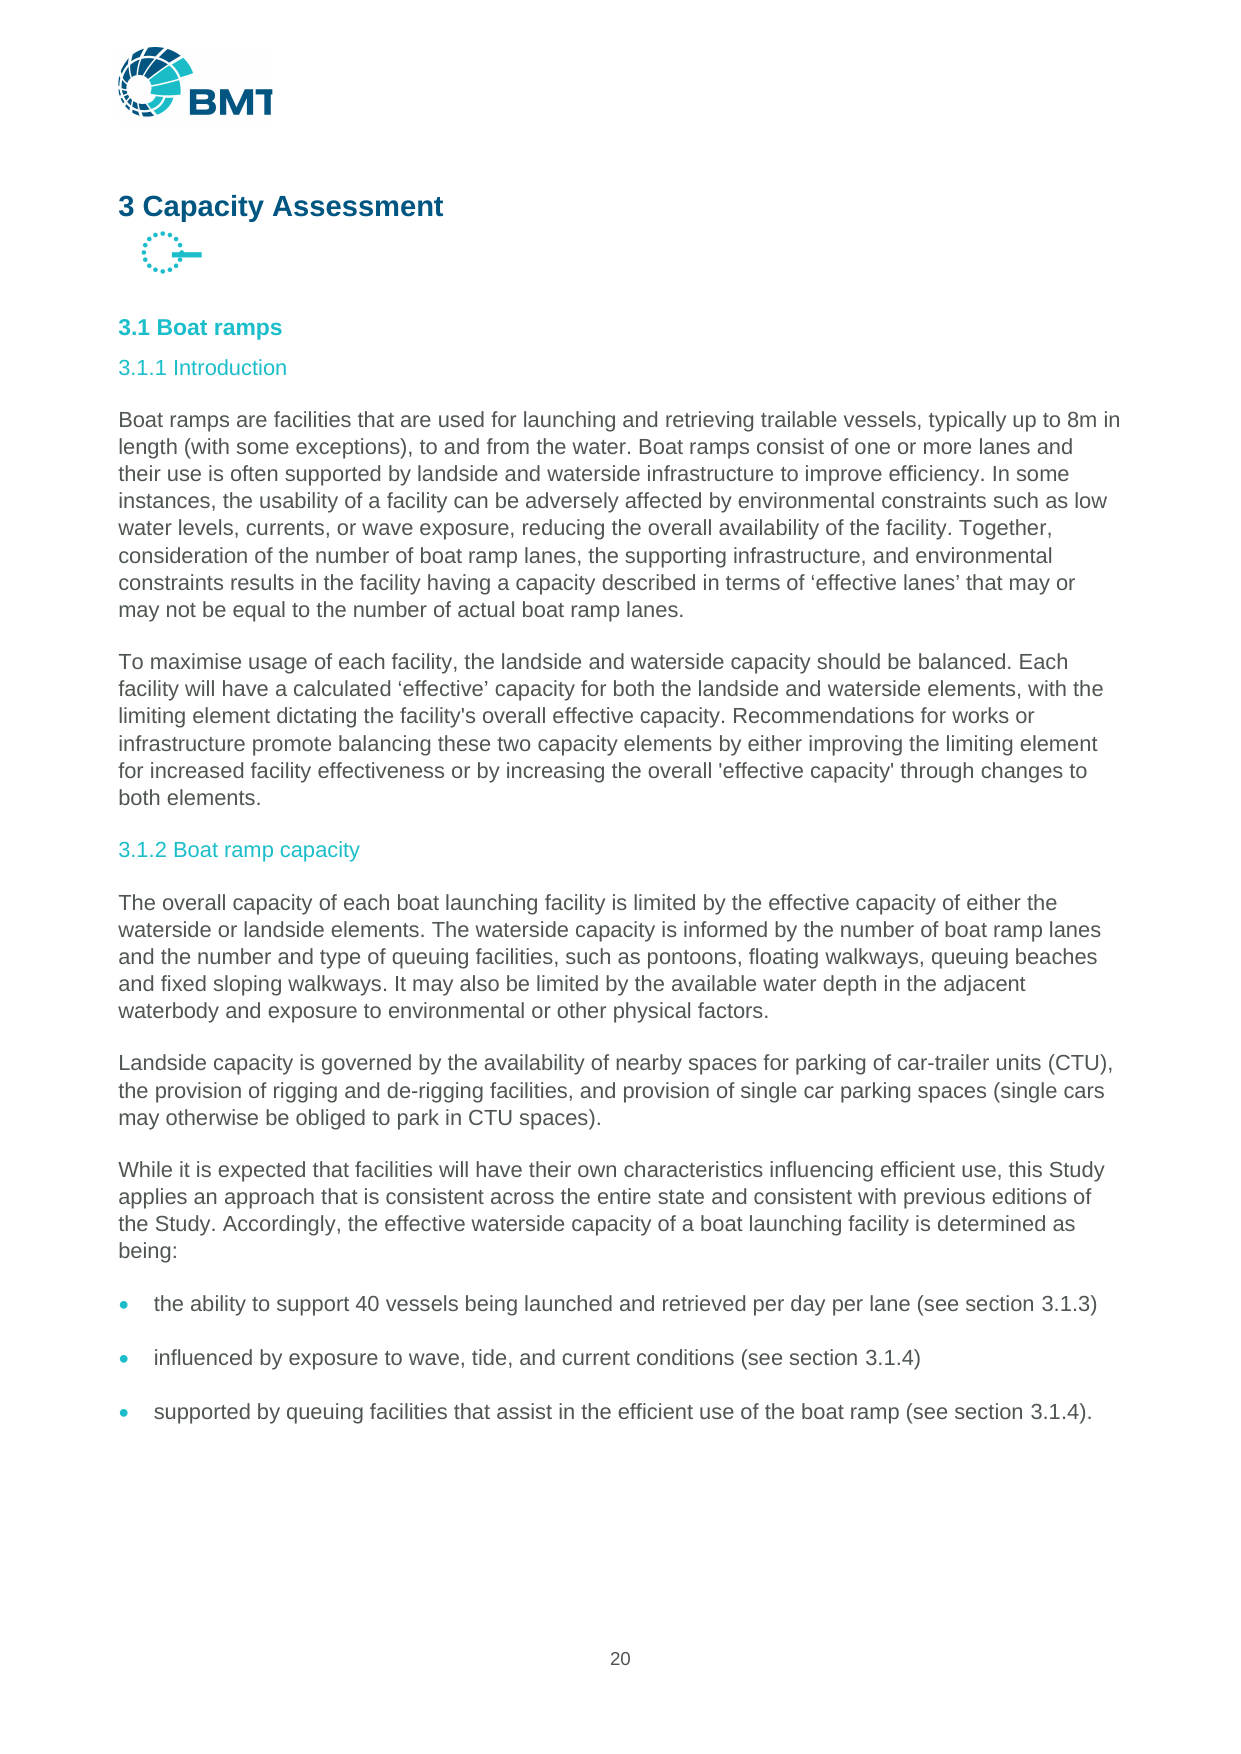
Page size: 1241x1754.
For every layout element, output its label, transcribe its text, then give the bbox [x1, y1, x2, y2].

picture [118, 47, 273, 123]
list influenced by exposure to wave, tide, and current conditions (see section 3.1.4) [118, 1344, 1122, 1371]
text Landside capacity is governed by the availability of nearby spaces for parking of car-trailer units (CTU), the provision of rigging and de-rigging facilities, and provision of single car parking spaces (single cars may otherwise be obliged to park in CTU spaces). [118, 1050, 1122, 1130]
text The overall capacity of each boat launching facility is limited by the effective capacity of either the waterside or landside elements. The waterside capacity is informed by the number of boat ramp lanes and the number and type of queuing facilities, such as pontoons, floating walkways, queuing beaches and fixed sloping walkways. It may also be limited by the available water depth in the adjacent waterbody and exposure to environmental or other physical factors. [118, 889, 1122, 1023]
text To maximise usage of each facility, the landside and waterside capacity should be balanced. Each facility will have a calculated ‘effective’ capacity for both the landside and waterside elements, with the limiting element dictating the facility's overall effective capacity. Recommendations for works or infrastructure promote balancing these two capacity elements by either improving the limiting element for increased facility effectiveness or by increasing the overall 'effective capacity' through changes to both elements. [118, 649, 1122, 810]
subtitle Boat ramps [118, 313, 1122, 340]
list While it is expected that facilities will have their own characteristics influencing efficient use, this Study applies an approach that is consistent across the entire state and consistent with previous editions of the Study. Accordingly, the effective waterside capacity of a boat launching facility is determined as being: [118, 1157, 1122, 1264]
text Boat ramp capacity [118, 837, 1122, 862]
text Introduction [118, 354, 1122, 379]
text Boat ramps are facilities that are used for launching and retrieving trailable vessels, typically up to 8m in length (with some exceptions), to and from the water. Boat ramps consist of one or more lanes and their use is often supported by landside and waterside infrastructure to improve efficiency. In some instances, the usability of a facility can be adversely affected by environmental constraints such as low water levels, currents, or wave exposure, reducing the overall availability of the facility. Together, consideration of the number of boat ramp lanes, the supporting infrastructure, and environmental constraints results in the facility having a capacity described in terms of ‘effective lanes’ that may or may not be equal to the number of actual boat ramp lanes. [118, 407, 1122, 622]
list the ability to support 40 vessels being launched and retrieved per day per lane (see section 3.1.3) [118, 1291, 1122, 1317]
list supported by queuing facilities that assist in the efficient use of the boat ramp (see section 3.1.4). [118, 1398, 1122, 1425]
subtitle Capacity Assessment [118, 189, 1122, 222]
